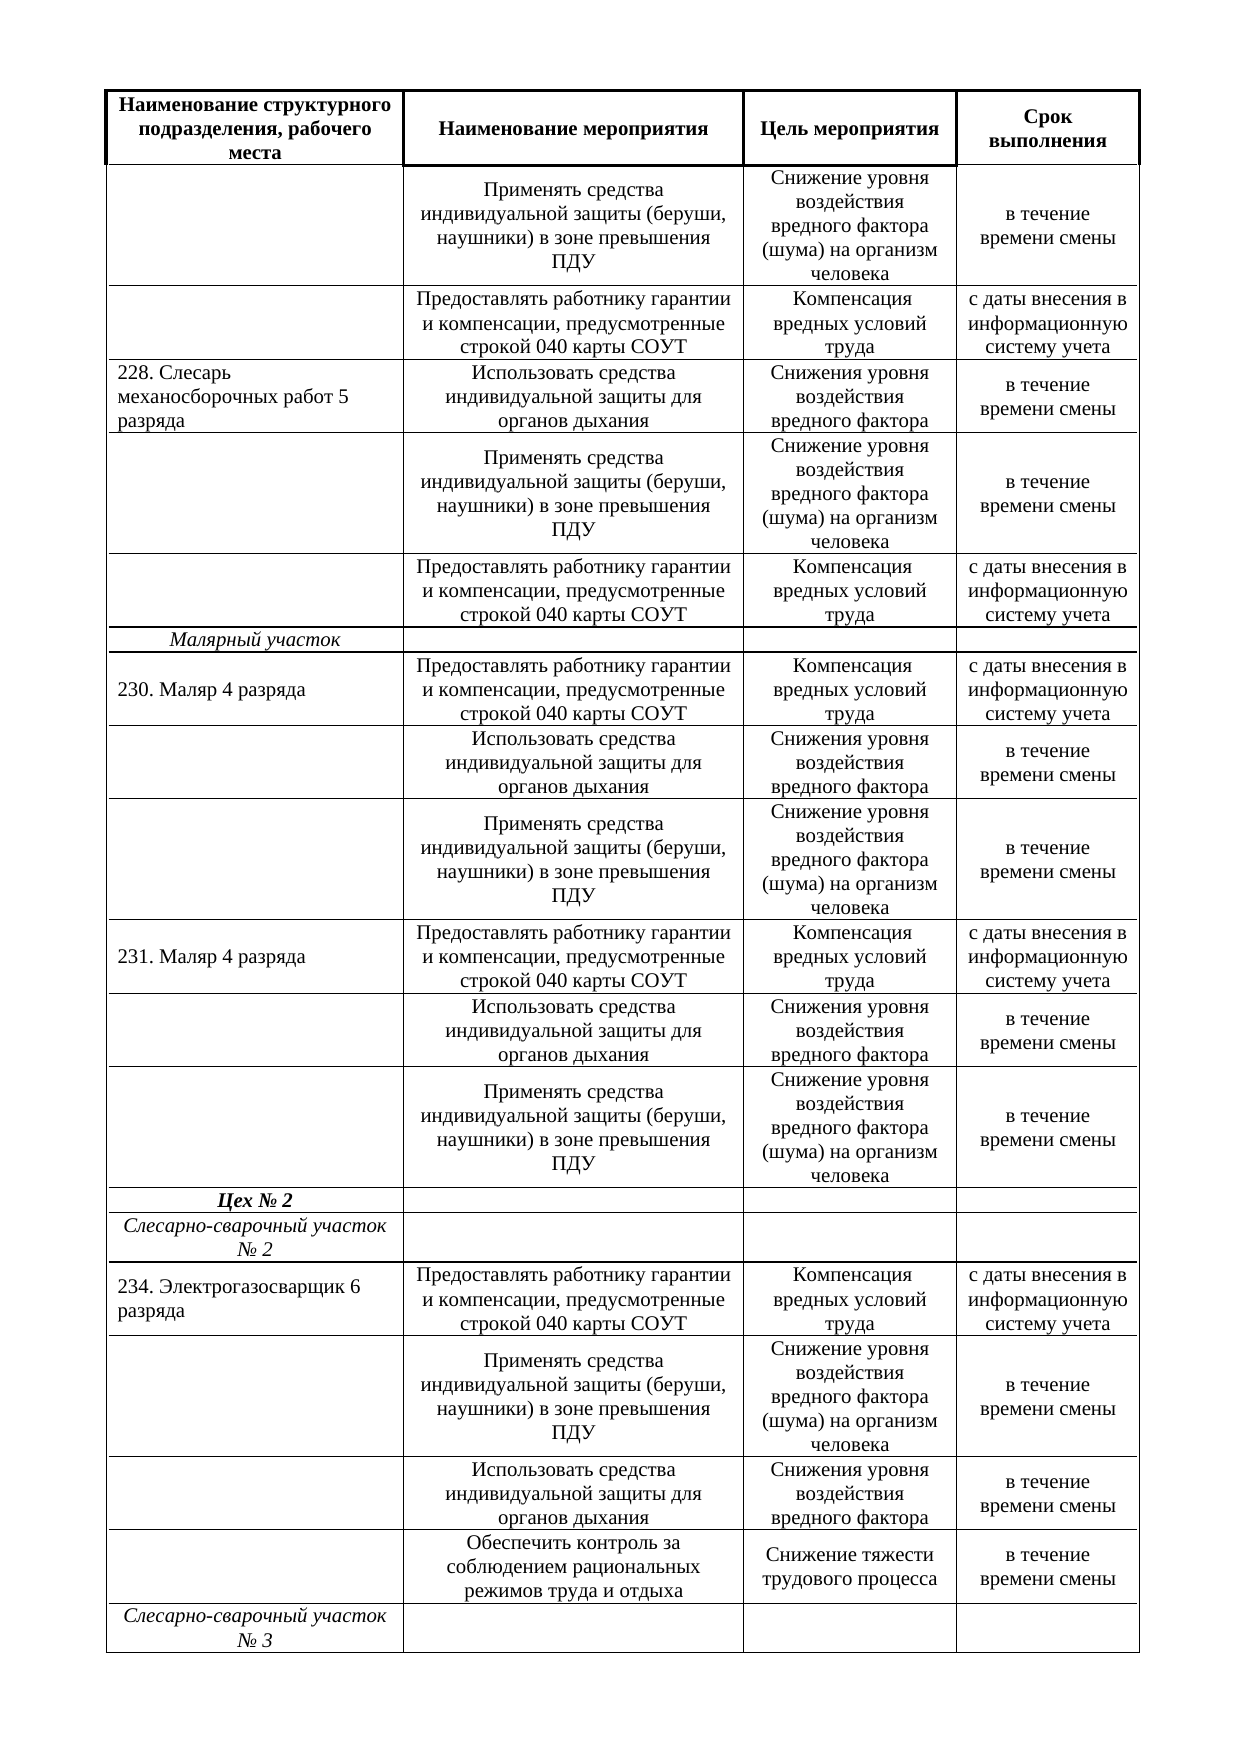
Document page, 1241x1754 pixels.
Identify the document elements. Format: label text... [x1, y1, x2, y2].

table_cell Снижение уровня воздействия вредного фактора (шума) на организм человека [744, 1067, 956, 1187]
table_cell [744, 1604, 956, 1652]
table_cell Слесарно-сварочный участок № 3 [107, 1603, 403, 1652]
table_cell [107, 553, 403, 626]
table_cell Предоставлять работнику гарантии и компенсации, предусмотренные строкой 040 карты СОУТ [404, 286, 743, 358]
table_cell [107, 1529, 403, 1602]
table_cell Применять средства индивидуальной защиты (беруши, наушники) в зоне превышения ПДУ [404, 799, 743, 919]
table_cell [107, 798, 403, 919]
table_cell в течение времени смены [957, 1456, 1139, 1529]
table_cell Снижение уровня воздействия вредного фактора (шума) на организм человека [744, 1336, 956, 1456]
table_cell Предоставлять работнику гарантии и компенсации, предусмотренные строкой 040 карты СОУТ [404, 554, 743, 626]
table_cell с даты внесения в информационную систему учета [957, 651, 1139, 725]
table_cell в течение времени смены [957, 725, 1139, 798]
table_cell Предоставлять работнику гарантии и компенсации, предусмотренные строкой 040 карты СОУТ [404, 1263, 743, 1334]
table_cell Снижения уровня воздействия вредного фактора [744, 1457, 956, 1529]
table_cell [107, 1335, 403, 1456]
table_cell 230. Маляр 4 разряда [107, 651, 403, 725]
table_cell [404, 1213, 743, 1261]
table_cell в течение времени смены [957, 1066, 1139, 1187]
table_cell в течение времени смены [957, 432, 1139, 553]
table_cell Снижения уровня воздействия вредного фактора [744, 726, 956, 798]
table_cell Использовать средства индивидуальной защиты для органов дыхания [404, 994, 743, 1066]
table_cell [404, 1188, 743, 1212]
table_cell Предоставлять работнику гарантии и компенсации, предусмотренные строкой 040 карты СОУТ [404, 653, 743, 725]
table_cell Снижение уровня воздействия вредного фактора (шума) на организм человека [744, 167, 956, 285]
table_cell [957, 1187, 1139, 1212]
table_header Наименование структурного подразделения, рабочего места [108, 92, 402, 164]
table_cell в течение времени смены [957, 1335, 1139, 1456]
table_cell [744, 628, 956, 651]
table_cell [957, 1603, 1139, 1652]
table_cell [957, 626, 1139, 651]
table_cell с даты внесения в информационную систему учета [957, 919, 1139, 992]
table_cell Применять средства индивидуальной защиты (беруши, наушники) в зоне превышения ПДУ [404, 433, 743, 553]
table_cell Компенсация вредных условий труда [744, 653, 956, 725]
table_cell Цех № 2 [107, 1187, 403, 1212]
table_cell в течение времени смены [957, 1529, 1139, 1602]
table_cell Снижение тяжести трудового процесса [744, 1530, 956, 1602]
table_header Цель мероприятия [745, 92, 955, 164]
table_cell в течение времени смены [957, 798, 1139, 919]
table_cell [107, 725, 403, 798]
table_header Наименование мероприятия [405, 92, 742, 164]
table_cell Предоставлять работнику гарантии и компенсации, предусмотренные строкой 040 карты СОУТ [404, 920, 743, 992]
table_cell 234. Электрогазосварщик 6 разряда [107, 1261, 403, 1334]
table_header Срок выполнения [958, 92, 1138, 164]
table_cell Снижение уровня воздействия вредного фактора (шума) на организм человека [744, 799, 956, 919]
table_cell 228. Слесарь механосборочных работ 5 разряда [107, 359, 403, 432]
table_cell Снижения уровня воздействия вредного фактора [744, 360, 956, 432]
table_cell [107, 432, 403, 553]
table_cell Малярный участок [107, 626, 403, 651]
table_cell Применять средства индивидуальной защиты (беруши, наушники) в зоне превышения ПДУ [404, 1336, 743, 1456]
table_cell с даты внесения в информационную систему учета [957, 553, 1139, 626]
table_cell Компенсация вредных условий труда [744, 920, 956, 992]
table_cell с даты внесения в информационную систему учета [957, 285, 1139, 358]
table_cell Компенсация вредных условий труда [744, 286, 956, 358]
table_cell Применять средства индивидуальной защиты (беруши, наушники) в зоне превышения ПДУ [404, 167, 743, 285]
table_cell Слесарно-сварочный участок № 2 [107, 1212, 403, 1261]
table_cell [107, 285, 403, 358]
table_cell [744, 1213, 956, 1261]
table_cell [107, 165, 403, 285]
table_cell Снижения уровня воздействия вредного фактора [744, 994, 956, 1066]
table_cell Компенсация вредных условий труда [744, 1263, 956, 1334]
table_cell в течение времени смены [957, 164, 1139, 285]
table_cell [957, 1212, 1139, 1261]
table_cell [107, 1066, 403, 1187]
table_cell Компенсация вредных условий труда [744, 554, 956, 626]
table_cell [404, 628, 743, 651]
table_cell в течение времени смены [957, 993, 1139, 1066]
table_cell Снижение уровня воздействия вредного фактора (шума) на организм человека [744, 433, 956, 553]
table_cell Использовать средства индивидуальной защиты для органов дыхания [404, 726, 743, 798]
table_cell [107, 1456, 403, 1529]
table_cell Применять средства индивидуальной защиты (беруши, наушники) в зоне превышения ПДУ [404, 1067, 743, 1187]
table_cell Использовать средства индивидуальной защиты для органов дыхания [404, 360, 743, 432]
table_cell Использовать средства индивидуальной защиты для органов дыхания [404, 1457, 743, 1529]
table_cell с даты внесения в информационную систему учета [957, 1261, 1139, 1334]
table_cell [744, 1188, 956, 1212]
table_cell [107, 993, 403, 1066]
table_cell Обеспечить контроль за соблюдением рациональных режимов труда и отдыха [404, 1530, 743, 1602]
table_cell 231. Маляр 4 разряда [107, 919, 403, 992]
table_cell [404, 1604, 743, 1652]
table_cell в течение времени смены [957, 359, 1139, 432]
